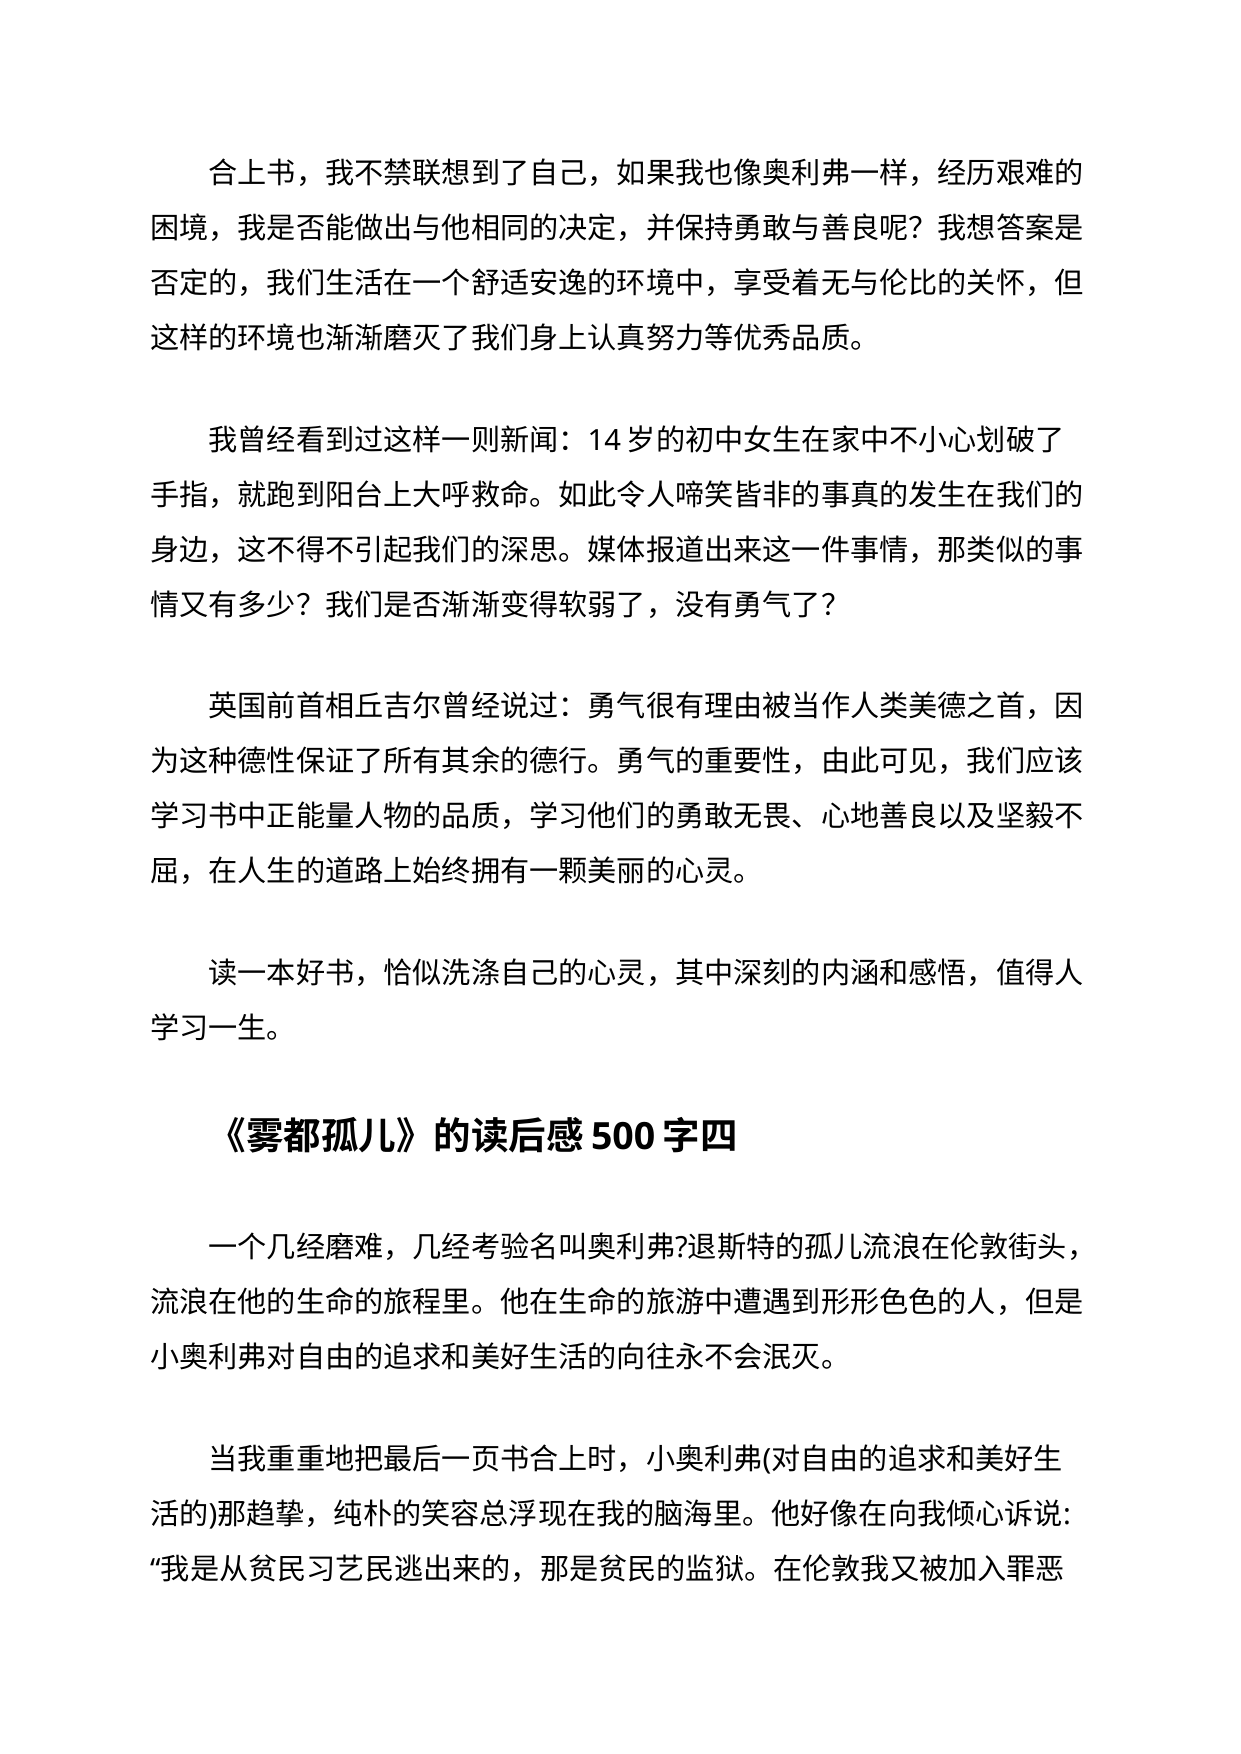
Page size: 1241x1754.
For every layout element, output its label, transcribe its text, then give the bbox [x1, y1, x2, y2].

text 一个几经磨难，几经考验名叫奥利弗?退斯特的孤儿流浪在伦敦街头，流浪在他的生命的旅程里。他在生命的旅游中遭遇到形形色色的人，但是小奥利弗对自由的追求和美好生活的向往永不会泯灭。 [150, 1224, 1090, 1376]
text 《雾都孤儿》的读后感500字四 [150, 1106, 1090, 1161]
text 合上书，我不禁联想到了自己，如果我也像奥利弗一样，经历艰难的困境，我是否能做出与他相同的决定，并保持勇敢与善良呢？我想答案是否定的，我们生活在一个舒适安逸的环境中，享受着无与伦比的关怀，但这样的环境也渐渐磨灭了我们身上认真努力等优秀品质。 [150, 150, 1090, 357]
text 读一本好书，恰似洗涤自己的心灵，其中深刻的内涵和感悟，值得人学习一生。 [150, 949, 1090, 1047]
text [150, 1435, 1090, 1588]
text 我曾经看到过这样一则新闻：14岁的初中女生在家中不小心划破了手指，就跑到阳台上大呼救命。如此令人啼笑皆非的事真的发生在我们的身边，这不得不引起我们的深思。媒体报道出来这一件事情，那类似的事情又有多少？我们是否渐渐变得软弱了，没有勇气了？ [150, 416, 1090, 623]
text 英国前首相丘吉尔曾经说过：勇气很有理由被当作人类美德之首，因为这种德性保证了所有其余的德行。勇气的重要性，由此可见，我们应该学习书中正能量人物的品质，学习他们的勇敢无畏、心地善良以及坚毅不屈，在人生的道路上始终拥有一颗美丽的心灵。 [150, 683, 1090, 890]
